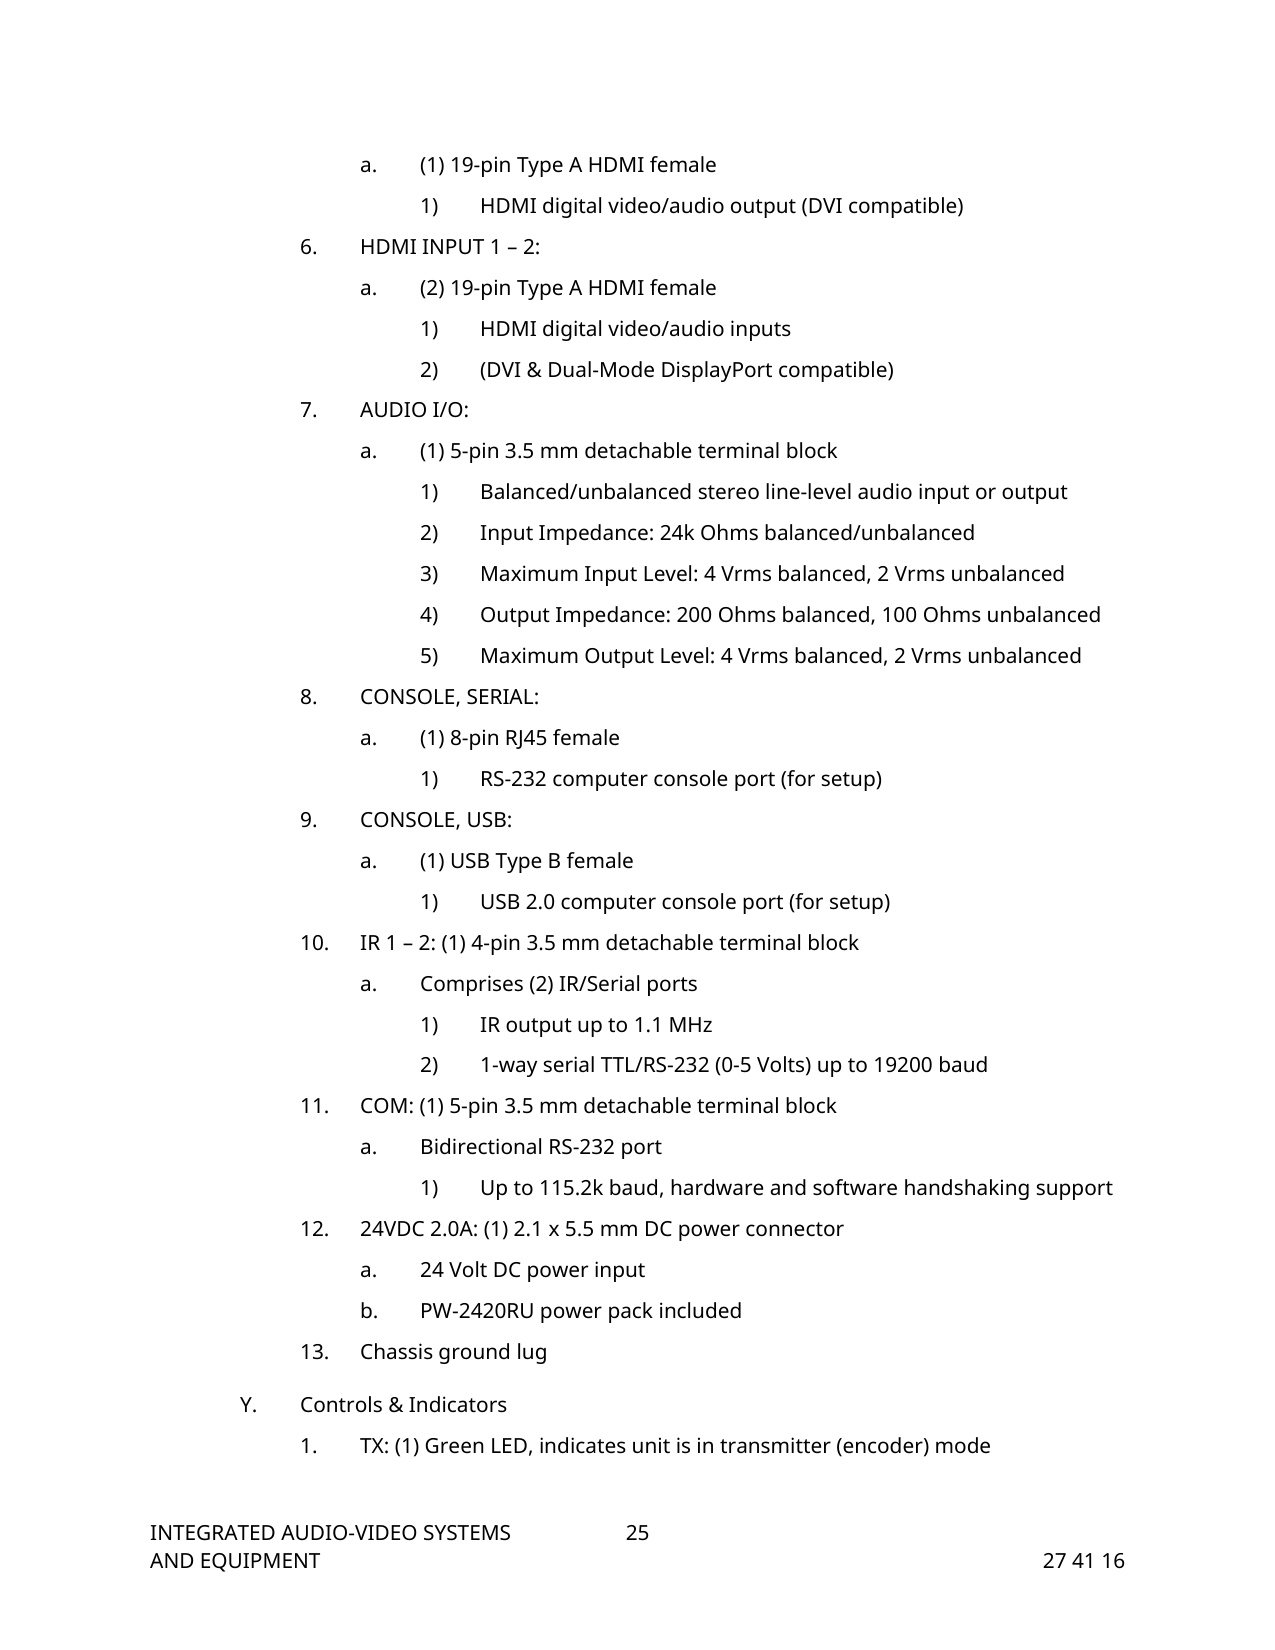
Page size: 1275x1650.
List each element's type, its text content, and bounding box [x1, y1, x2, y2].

text (1) 19-pin Type A HDMI female [360, 150, 1125, 178]
text USB 2.0 computer console port (for setup) [420, 887, 1125, 915]
text IR output up to 1.1 MHz [420, 1010, 1125, 1038]
text IR 1 – 2: (1) 4-pin 3.5 mm detachable terminal block [300, 928, 1125, 956]
text Balanced/unbalanced stereo line-level audio input or output [420, 477, 1125, 506]
text AUDIO I/O: [300, 396, 1125, 424]
text Input Impedance: 24k Ohms balanced/unbalanced [420, 518, 1125, 547]
text COM: (1) 5-pin 3.5 mm detachable terminal block [300, 1092, 1125, 1120]
text (1) 5-pin 3.5 mm detachable terminal block [360, 437, 1125, 465]
text HDMI INPUT 1 – 2: [300, 232, 1125, 260]
text HDMI digital video/audio inputs [420, 314, 1125, 342]
text CONSOLE, SERIAL: [300, 682, 1125, 711]
text Maximum Output Level: 4 Vrms balanced, 2 Vrms unbalanced [420, 641, 1125, 670]
text Output Impedance: 200 Ohms balanced, 100 Ohms unbalanced [420, 600, 1125, 629]
text RS-232 computer console port (for setup) [420, 764, 1125, 792]
text (2) 19-pin Type A HDMI female [360, 273, 1125, 301]
text CONSOLE, USB: [300, 805, 1125, 833]
text TX: (1) Green LED, indicates unit is in transmitter (encoder) mode [300, 1432, 1125, 1460]
text 1-way serial TTL/RS-232 (0-5 Volts) up to 19200 baud [420, 1051, 1125, 1079]
text 24 Volt DC power input [360, 1255, 1125, 1284]
text 24VDC 2.0A: (1) 2.1 x 5.5 mm DC power connector [300, 1214, 1125, 1243]
text Maximum Input Level: 4 Vrms balanced, 2 Vrms unbalanced [420, 559, 1125, 588]
text HDMI digital video/audio output (DVI compatible) [420, 191, 1125, 219]
text Controls & Indicators [240, 1391, 1125, 1419]
text Bidirectional RS-232 port [360, 1132, 1125, 1161]
text Up to 115.2k baud, hardware and software handshaking support [420, 1173, 1125, 1202]
text Comprises (2) IR/Serial ports [360, 969, 1125, 997]
text (1) USB Type B female [360, 846, 1125, 874]
text (DVI & Dual-Mode DisplayPort compatible) [420, 355, 1125, 383]
text (1) 8-pin RJ45 female [360, 723, 1125, 752]
text Chassis ground lug [300, 1337, 1125, 1366]
text PW-2420RU power pack included [360, 1296, 1125, 1325]
